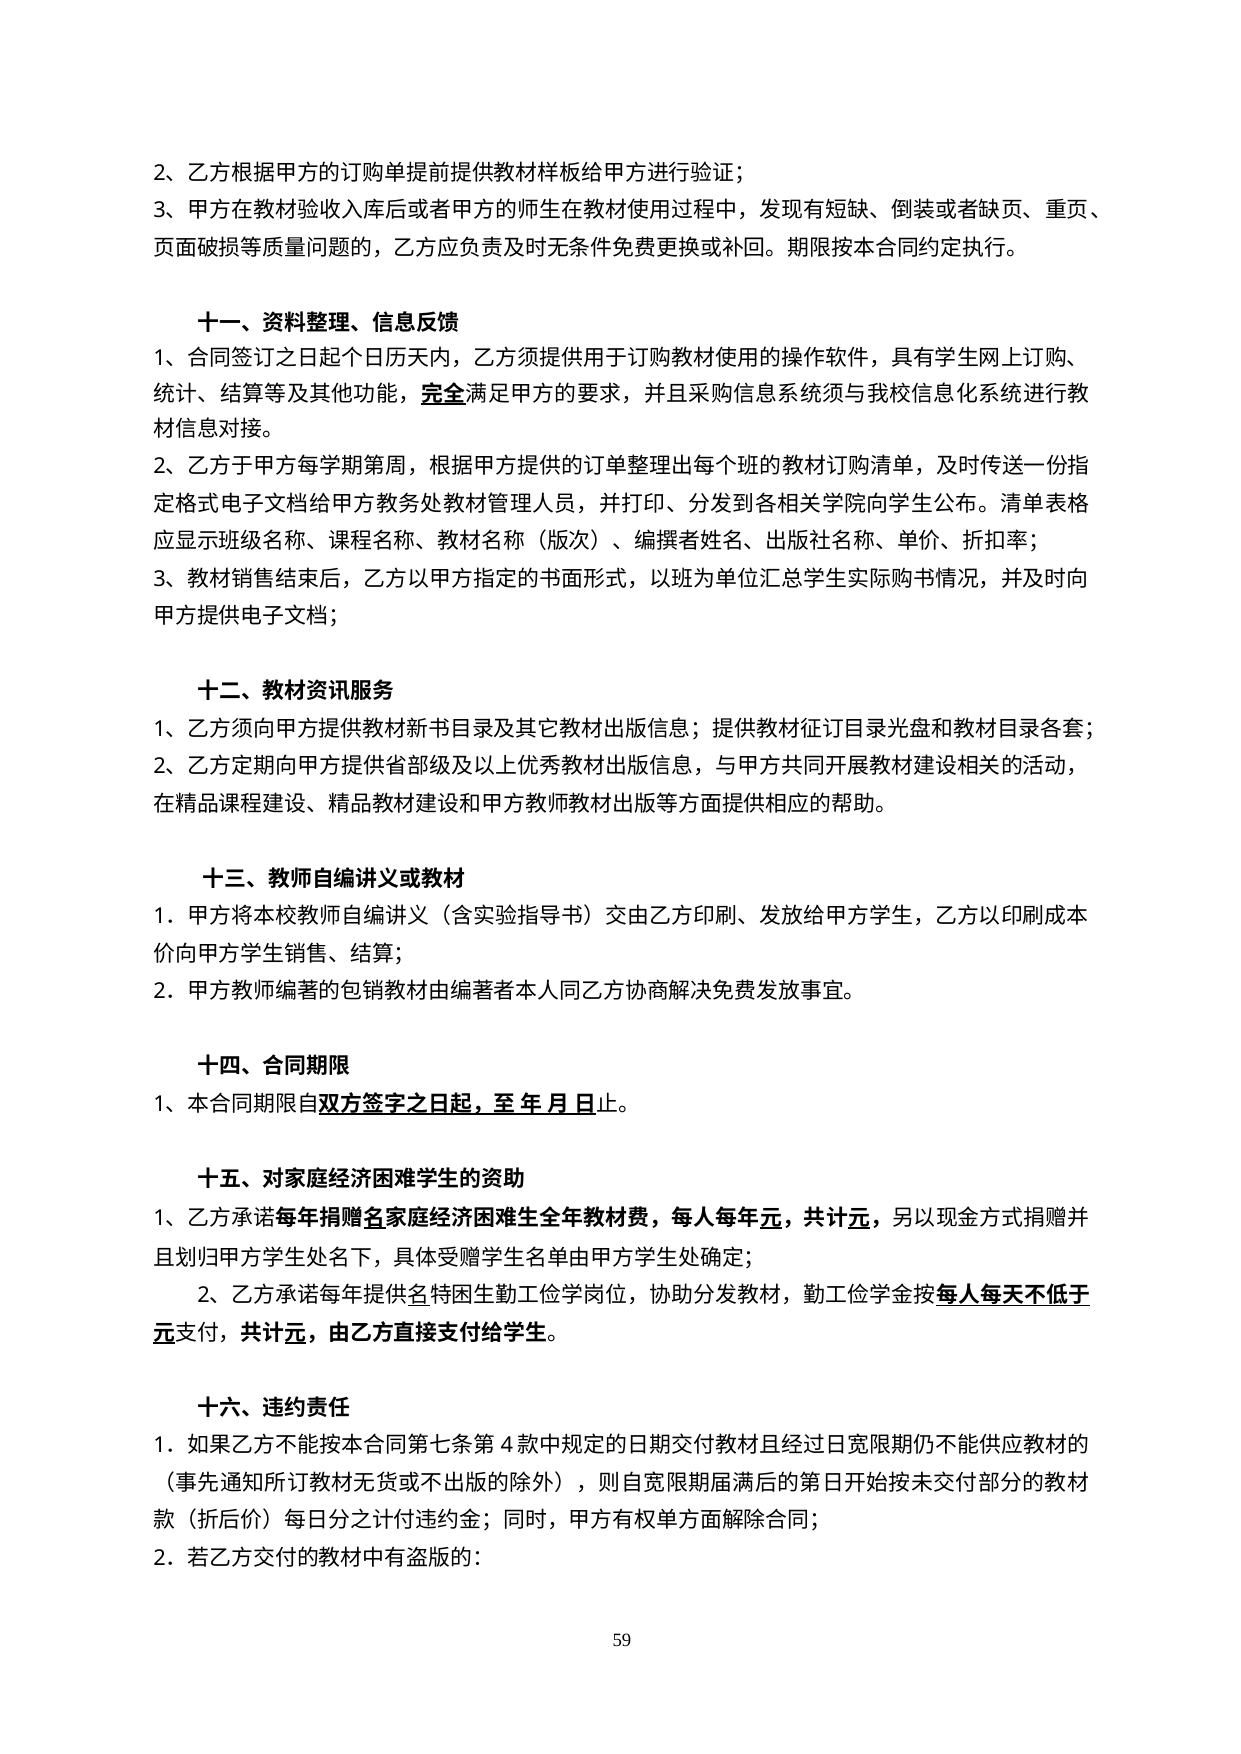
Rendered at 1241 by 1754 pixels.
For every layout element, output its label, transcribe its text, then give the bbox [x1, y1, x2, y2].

text 1、本合同期限自双方签字之日起，至 年 月 日止。 [153, 1081, 1090, 1119]
text 十二、教材资讯服务 [153, 669, 1090, 706]
text 十五、对家庭经济困难学生的资助 [153, 1156, 1090, 1194]
text 3、教材销售结束后，乙方以甲方指定的书面形式，以班为单位汇总学生实际购书情况，并及时向甲方提供电子文档； [153, 556, 1090, 631]
text 十六、违约责任 [153, 1385, 1090, 1423]
text 十三、教师自编讲义或教材 [153, 856, 1090, 894]
text 1．如果乙方不能按本合同第七条第4款中规定的日期交付教材且经过日宽限期仍不能供应教材的（事先通知所订教材无货或不出版的除外），则自宽限期届满后的第日开始按未交付部分的教材款（折后价）每日分之计付违约金；同时，甲方有权单方面解除合同； [153, 1423, 1090, 1535]
text 2、乙方承诺每年提供名特困生勤工俭学岗位，协助分发教材，勤工俭学金按每人每天不低于元支付，共计元，由乙方直接支付给学生。 [153, 1273, 1090, 1348]
text 2．甲方教师编著的包销教材由编著者本人同乙方协商解决免费发放事宜。 [153, 969, 1090, 1006]
text 2、乙方定期向甲方提供省部级及以上优秀教材出版信息，与甲方共同开展教材建设相关的活动，在精品课程建设、精品教材建设和甲方教师教材出版等方面提供相应的帮助。 [153, 744, 1090, 819]
text 十一、资料整理、信息反馈 [153, 300, 1090, 337]
text 3、甲方在教材验收入库后或者甲方的师生在教材使用过程中，发现有短缺、倒装或者缺页、重页、页面破损等质量问题的，乙方应负责及时无条件免费更换或补回。期限按本合同约定执行。 [153, 187, 1090, 262]
text 1、合同签订之日起个日历天内，乙方须提供用于订购教材使用的操作软件，具有学生网上订购、统计、结算等及其他功能，完全满足甲方的要求，并且采购信息系统须与我校信息化系统进行教材信息对接。 [153, 337, 1090, 444]
text 2、乙方根据甲方的订购单提前提供教材样板给甲方进行验证； [153, 150, 1090, 187]
text 2、乙方于甲方每学期第周，根据甲方提供的订单整理出每个班的教材订购清单，及时传送一份指定格式电子文档给甲方教务处教材管理人员，并打印、分发到各相关学院向学生公布。清单表格应显示班级名称、课程名称、教材名称（版次）、编撰者姓名、出版社名称、单价、折扣率； [153, 444, 1090, 556]
text 1、乙方须向甲方提供教材新书目录及其它教材出版信息；提供教材征订目录光盘和教材目录各套； [153, 706, 1090, 744]
text 2．若乙方交付的教材中有盗版的： [153, 1535, 1090, 1573]
text 1．甲方将本校教师自编讲义（含实验指导书）交由乙方印刷、发放给甲方学生，乙方以印刷成本价向甲方学生销售、结算； [153, 894, 1090, 969]
text 十四、合同期限 [153, 1044, 1090, 1081]
text 1、乙方承诺每年捐赠名家庭经济困难生全年教材费，每人每年元，共计元，另以现金方式捐赠并且划归甲方学生处名下，具体受赠学生名单由甲方学生处确定； [153, 1194, 1090, 1273]
